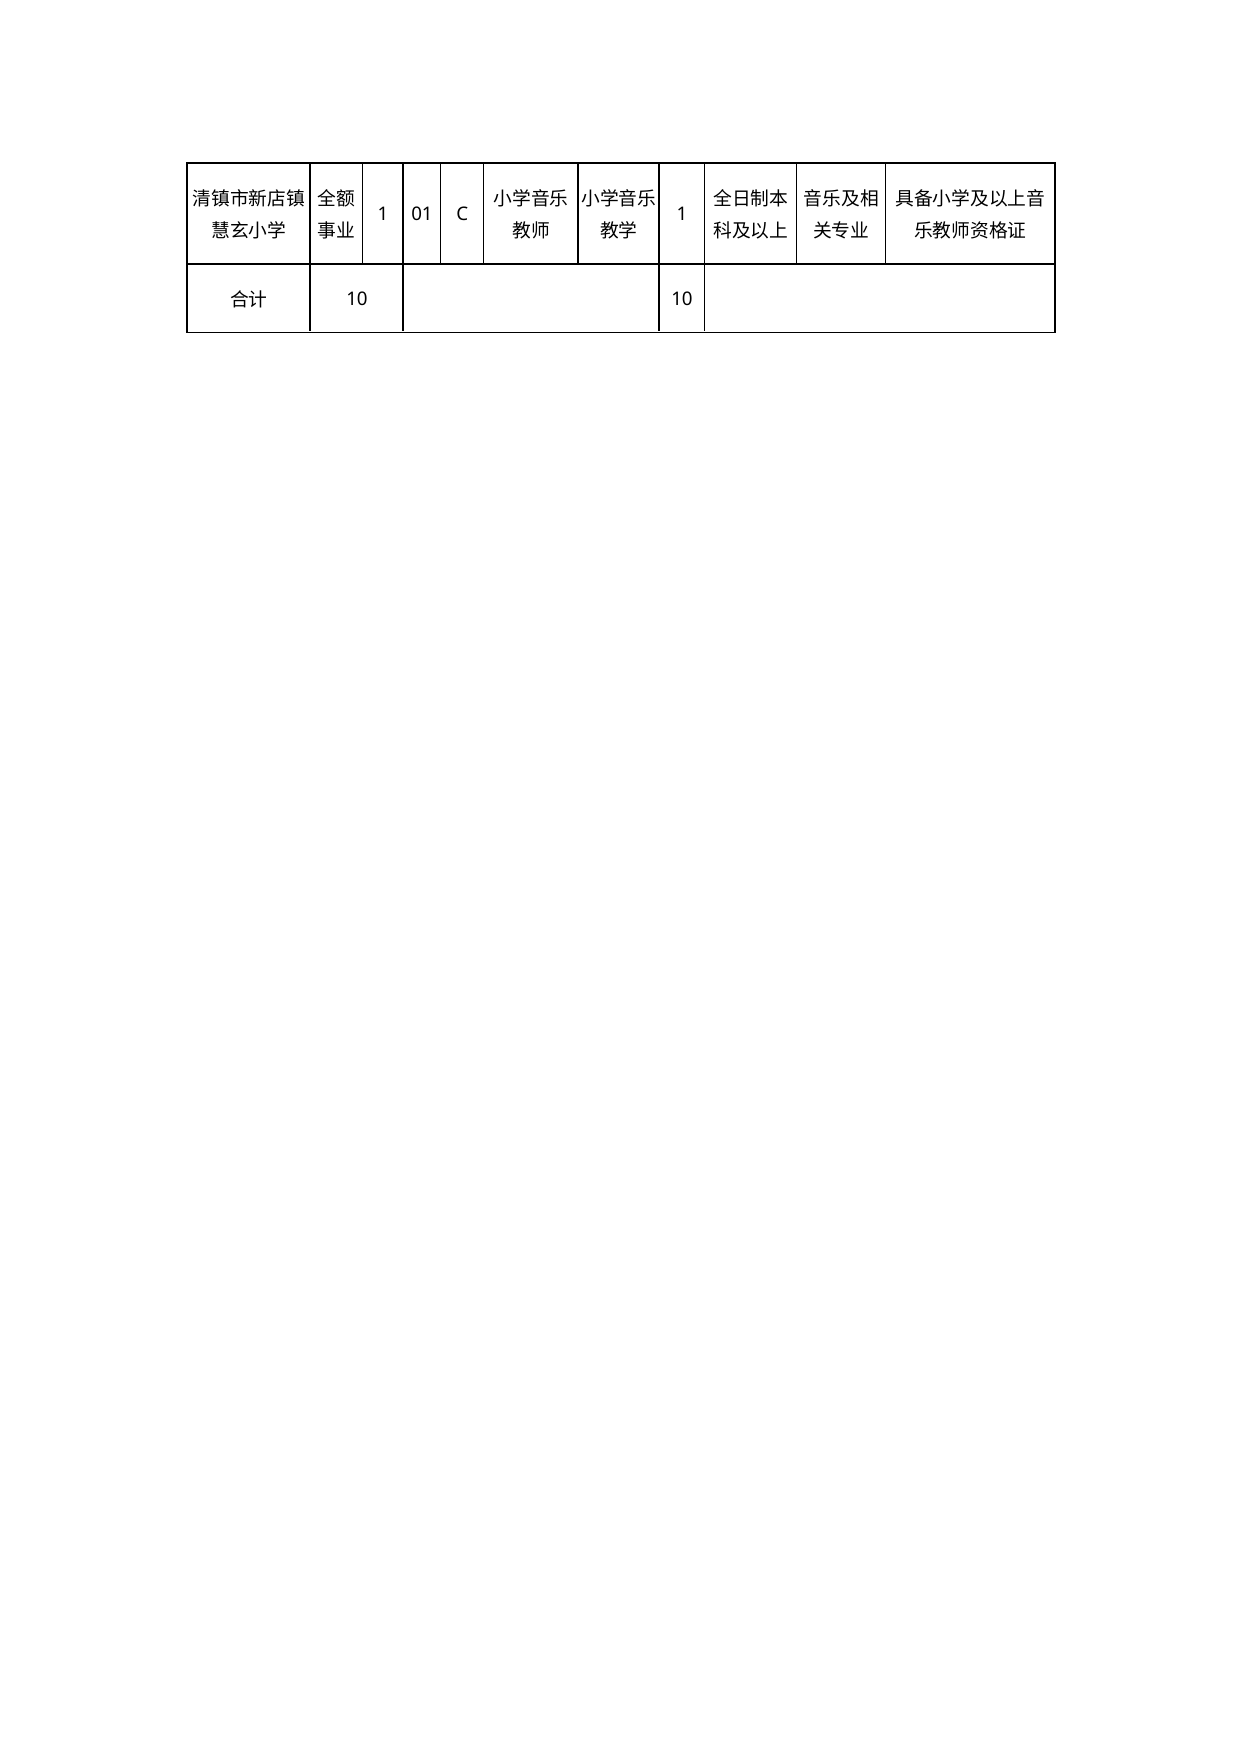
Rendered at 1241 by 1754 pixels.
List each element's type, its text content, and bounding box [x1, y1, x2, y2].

table_cell 1 [660, 164, 704, 263]
table_cell 小学音乐教学 [579, 164, 658, 263]
table_cell 合计 [188, 265, 309, 331]
table_cell 1 [363, 164, 402, 263]
table_cell C [441, 164, 483, 263]
table_cell 具备小学及以上音乐教师资格证 [886, 164, 1054, 263]
table_cell 音乐及相关专业 [797, 164, 885, 263]
table_cell [404, 265, 658, 331]
table_cell 10 [660, 265, 704, 331]
table_cell 全日制本科及以上 [705, 164, 796, 263]
table_cell 清镇市新店镇慧玄小学 [188, 164, 309, 263]
table_cell 小学音乐教师 [484, 164, 577, 263]
table_cell 10 [311, 265, 402, 331]
table_cell [705, 265, 1054, 331]
table_cell 01 [404, 164, 440, 263]
table_cell 全额事业 [311, 164, 362, 263]
